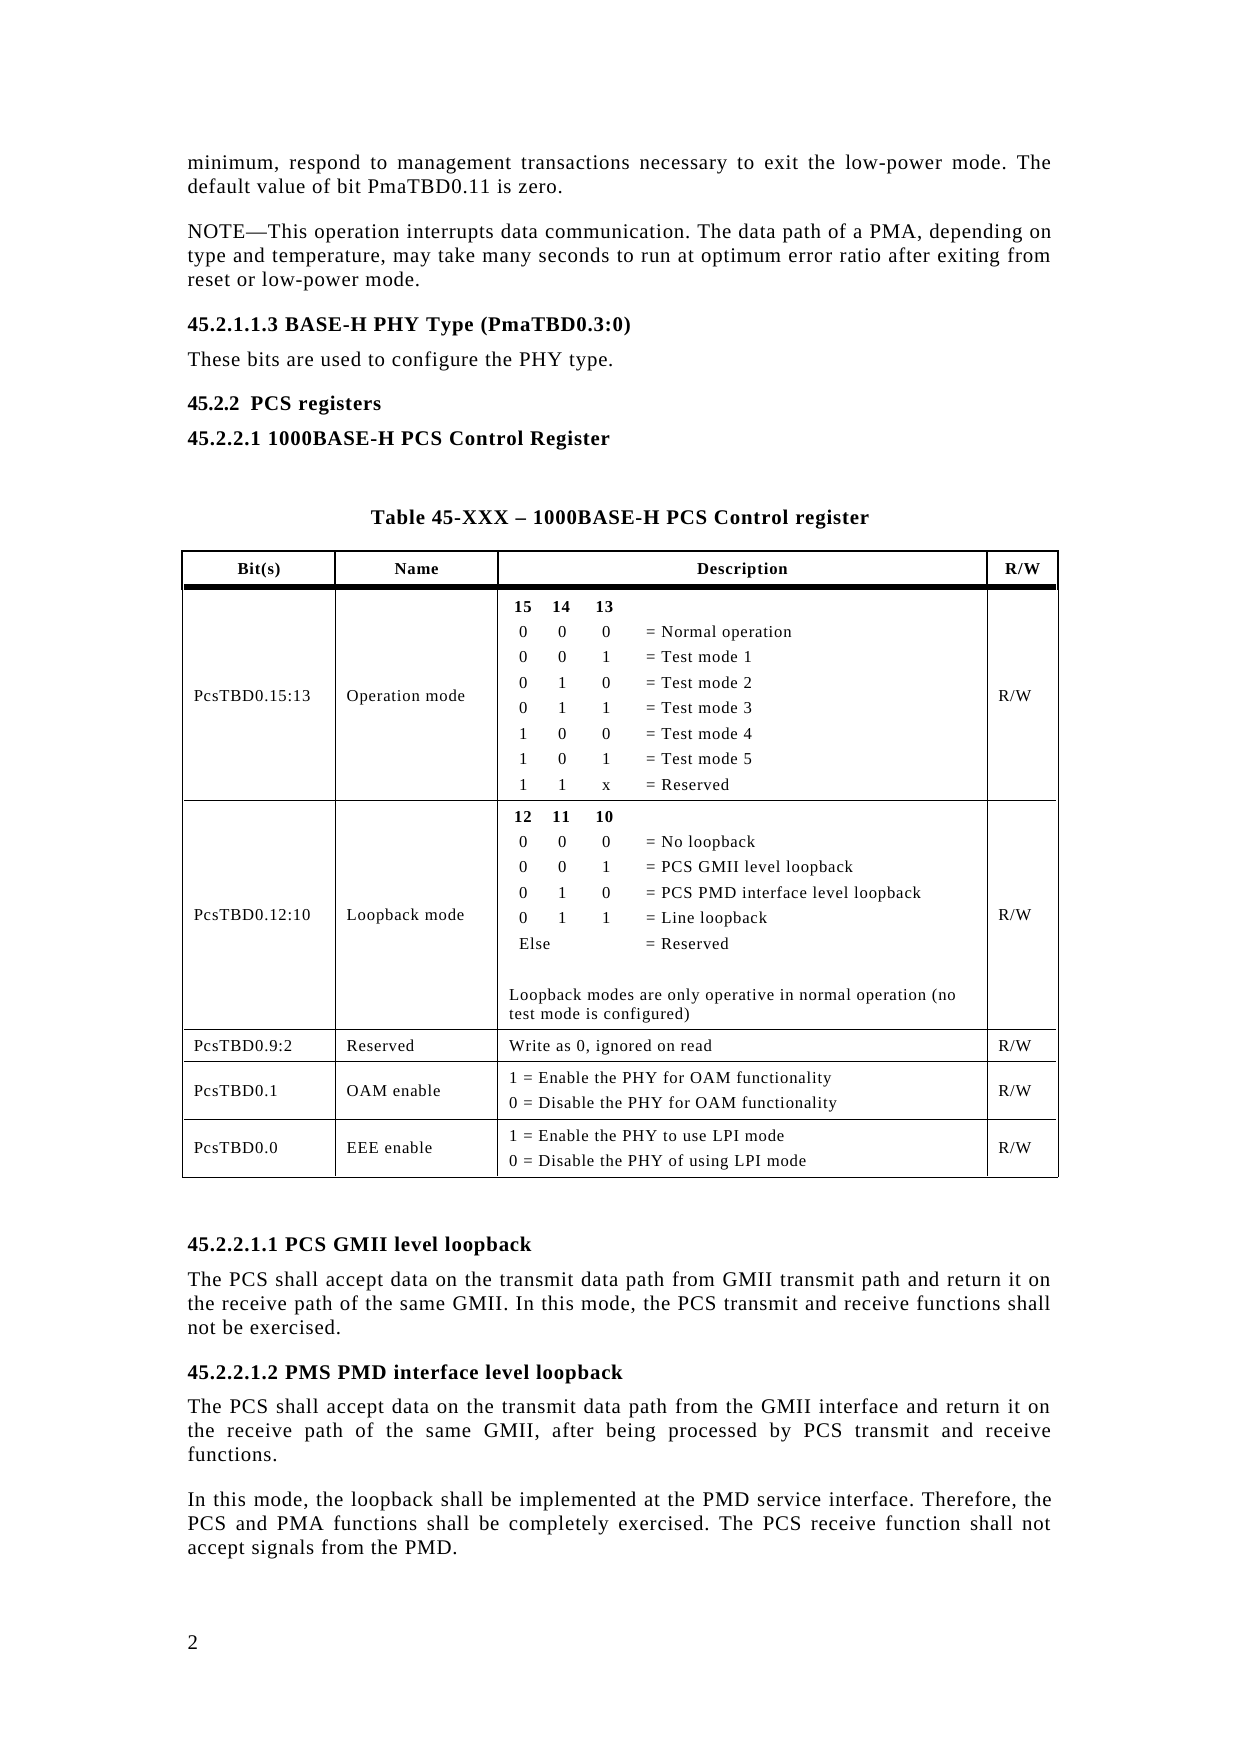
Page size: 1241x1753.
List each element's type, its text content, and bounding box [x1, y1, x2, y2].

table_cell Write as 0, ignored on read [498, 1030, 987, 1061]
text The PCS shall accept data on the transmit data path from the GMII interface and return it on the receive path of the same GMII, after being processed by PCS transmit and receive functions. [187, 1394, 1053, 1466]
table_cell Loopback mode [336, 801, 497, 1029]
table_cell PcsTBD0.1 [183, 1061, 335, 1119]
table_cell R/W [988, 1029, 1058, 1061]
table_cell 1 = Enable the PHY for OAM functionality 0 = Disable the PHY for OAM functionality [498, 1062, 987, 1119]
text The PCS shall accept data on the transmit data path from GMII transmit path and return it on the receive path of the same GMII. In this mode, the PCS transmit and receive functions shall not be exercised. [187, 1267, 1053, 1339]
table_cell OAM enable [336, 1062, 497, 1119]
table_cell Reserved [336, 1030, 497, 1061]
table_cell R/W [988, 1061, 1058, 1119]
text NOTE—This operation interrupts data communication. The data path of a PMA, depending on type and temperature, may take many seconds to run at optimum error ratio after exiting from reset or low-power mode. [187, 219, 1053, 291]
table_cell PcsTBD0.12:10 [183, 800, 335, 1029]
table_cell 15 14 13 0 0 0 = Normal operation 0 0 1 = Test mode 1 0 1 0 = Test mode 2 0 1 1 = Test mode 3 1 0 0 = Test mode 4 1 0 1 = Test mode 5 1 1 x = Reserved [498, 590, 987, 800]
table_cell EEE enable [336, 1120, 497, 1176]
subtitle PCS registers [187, 391, 1053, 415]
table_cell R/W [988, 800, 1058, 1029]
table_cell PcsTBD0.0 [183, 1119, 335, 1176]
table_cell 1 = Enable the PHY to use LPI mode 0 = Disable the PHY of using LPI mode [498, 1120, 987, 1176]
table_cell R/W [988, 584, 1058, 800]
subtitle PCS GMII level loopback [187, 1232, 1053, 1256]
text These bits are used to configure the PHY type. [187, 346, 1053, 371]
title Table 45-XXX – 1000BASE-H PCS Control register [187, 505, 1053, 529]
table_cell 12 11 10 0 0 0 = No loopback 0 0 1 = PCS GMII level loopback 0 1 0 = PCS PMD interface level loopback 0 1 1 = Line loopback Else = Reserved Loopback modes are only operative in normal operation (no test mode is configured) [498, 801, 987, 1029]
subtitle BASE-H PHY Type (PmaTBD0.3:0) [187, 312, 1053, 336]
subtitle PMS PMD interface level loopback [187, 1360, 1053, 1384]
table_header Name [336, 552, 497, 584]
table_header R/W [988, 552, 1057, 584]
table_cell Operation mode [336, 590, 497, 800]
table_cell PcsTBD0.9:2 [183, 1029, 335, 1061]
table_cell R/W [988, 1119, 1058, 1176]
subtitle 1000BASE-H PCS Control Register [187, 426, 1053, 450]
table_header Description [499, 552, 986, 584]
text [187, 150, 1053, 198]
table_cell PcsTBD0.15:13 [183, 584, 335, 800]
text In this mode, the loopback shall be implemented at the PMD service interface. Therefore, the PCS and PMA functions shall be completely exercised. The PCS receive function shall not accept signals from the PMD. [187, 1487, 1053, 1559]
table_header Bit(s) [183, 552, 334, 584]
